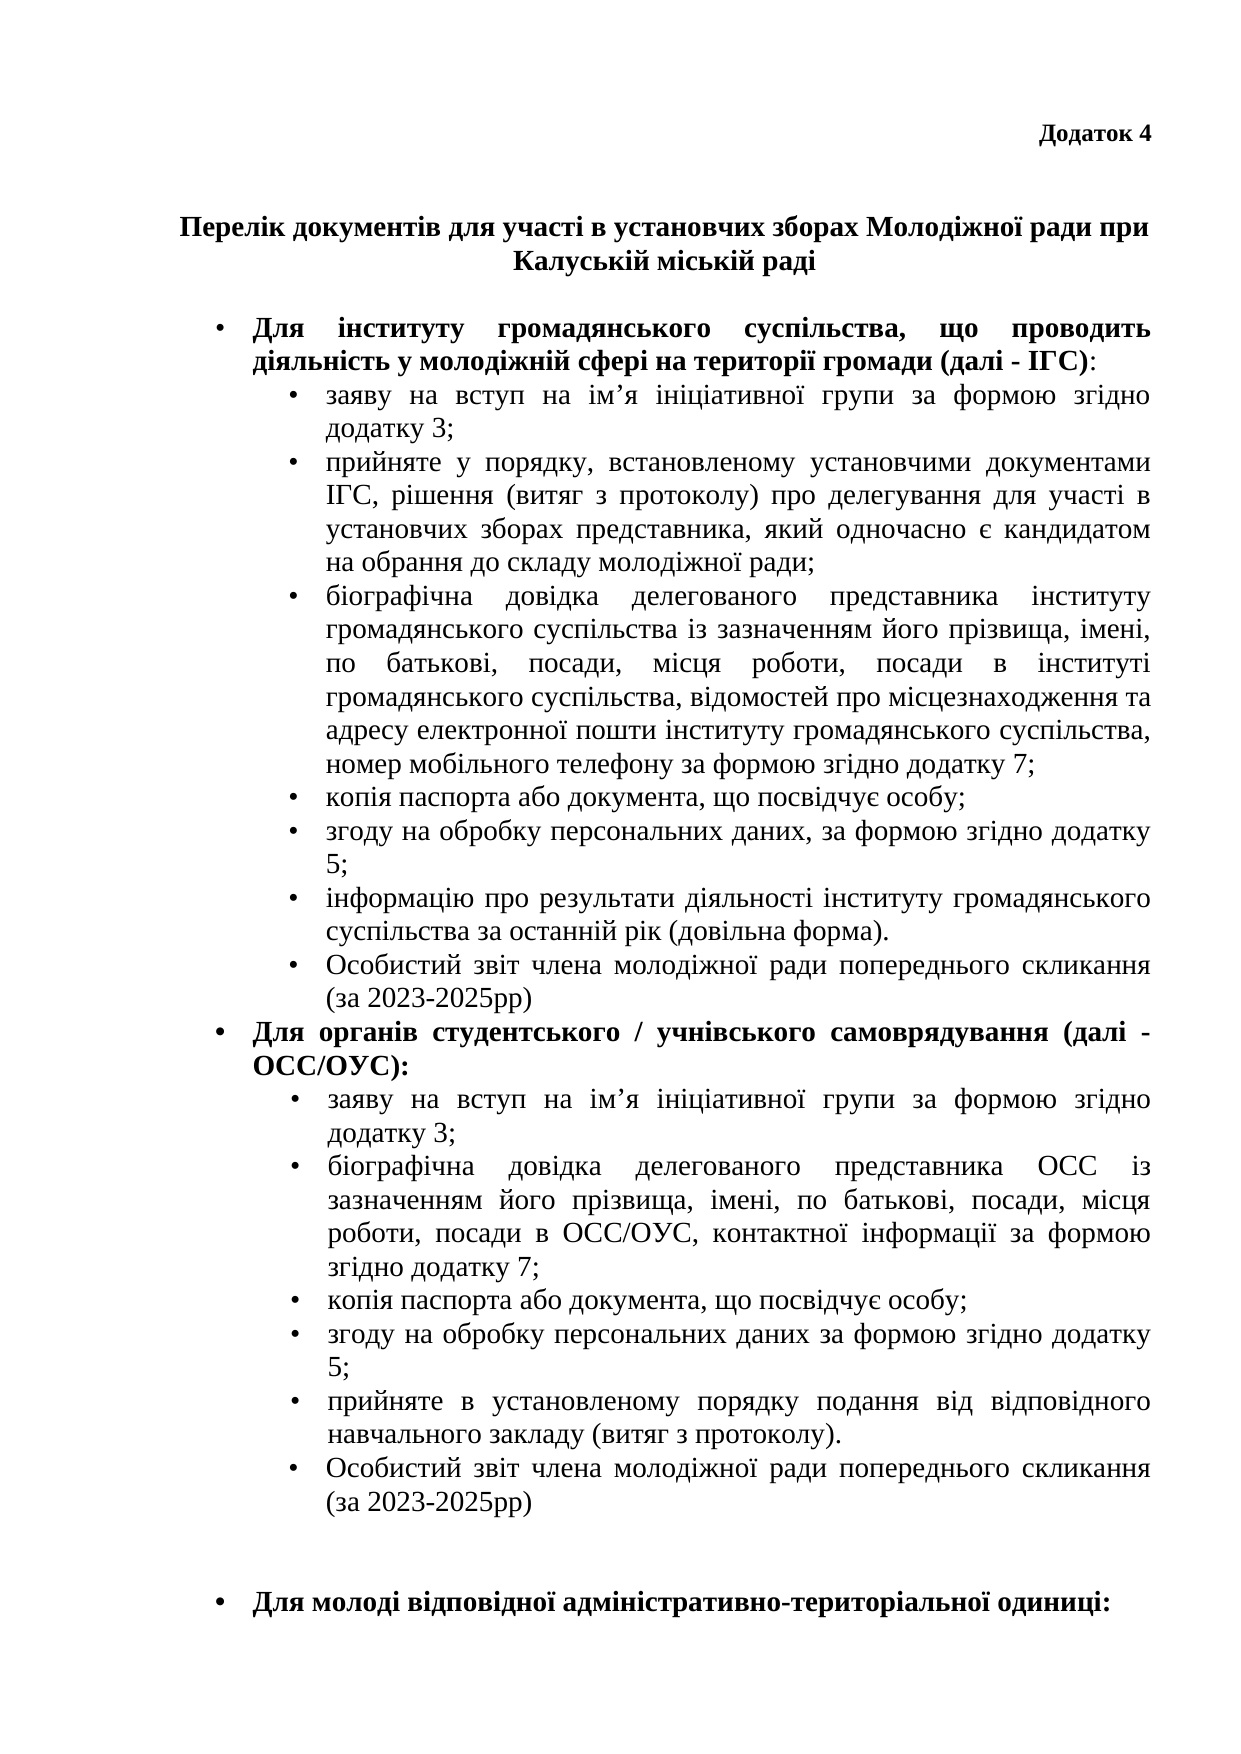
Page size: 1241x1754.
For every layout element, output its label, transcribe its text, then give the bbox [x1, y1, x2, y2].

list біографічна довідка делегованого представника інституту громадянського суспільства із зазначенням його прізвища, імені, по батькові, посади, місця роботи, посади в інституті громадянського суспільства, відомостей про місцезнаходження та адресу електронної пошти інституту громадянського суспільства, номер мобільного телефону за формою згідно додатку 7; [288, 578, 1152, 779]
list Особистий звіт члена молодіжної ради попереднього скликання (за 2023-2025рр) [288, 947, 1152, 1014]
list Особистий звіт члена молодіжної ради попереднього скликання (за 2023-2025рр) [288, 1450, 1152, 1517]
list Для молоді відповідної адміністративно-територіальної одиниці: [215, 1584, 1152, 1618]
list заяву на вступ на ім’я ініціативної групи за формою згідно додатку 3; [290, 1081, 1152, 1148]
list заяву на вступ на ім’я ініціативної групи за формою згідно додатку 3; [288, 377, 1152, 444]
text Перелік документів для участі в установчих зборах Молодіжної ради при Калуській міській раді [177, 209, 1152, 276]
list копія паспорта або документа, що посвідчує особу; [288, 779, 1152, 813]
list прийняте у порядку, встановленому установчими документами ІГС, рішення (витяг з протоколу) про делегування для участі в установчих зборах представника, який одночасно є кандидатом на обрання до складу молодіжної ради; [288, 444, 1152, 578]
list біографічна довідка делегованого представника ОСС із зазначенням його прізвища, імені, по батькові, посади, місця роботи, посади в ОСС/OУС, контактної інформації за формою згідно додатку 7; [290, 1148, 1152, 1282]
list згоду на обробку персональних даних, за формою згідно додатку 5; [288, 813, 1152, 880]
list Для органів студентського / учнівського самоврядування (далі - ОСС/OУС): [215, 1014, 1152, 1081]
list копія паспорта або документа, що посвідчує особу; [290, 1282, 1152, 1316]
list інформацію про результати діяльності інституту громадянського суспільства за останній рік (довільна форма). [288, 880, 1152, 947]
list прийняте в установленому порядку подання від відповідного навчального закладу (витяг з протоколу). [290, 1383, 1152, 1450]
list Для інституту громадянського суспільства, що проводить діяльність у молодіжній сфері на території громади (далі - ІГС): [215, 310, 1152, 377]
list згоду на обробку персональних даних за формою згідно додатку 5; [290, 1316, 1152, 1383]
text Додаток 4 [177, 118, 1152, 147]
